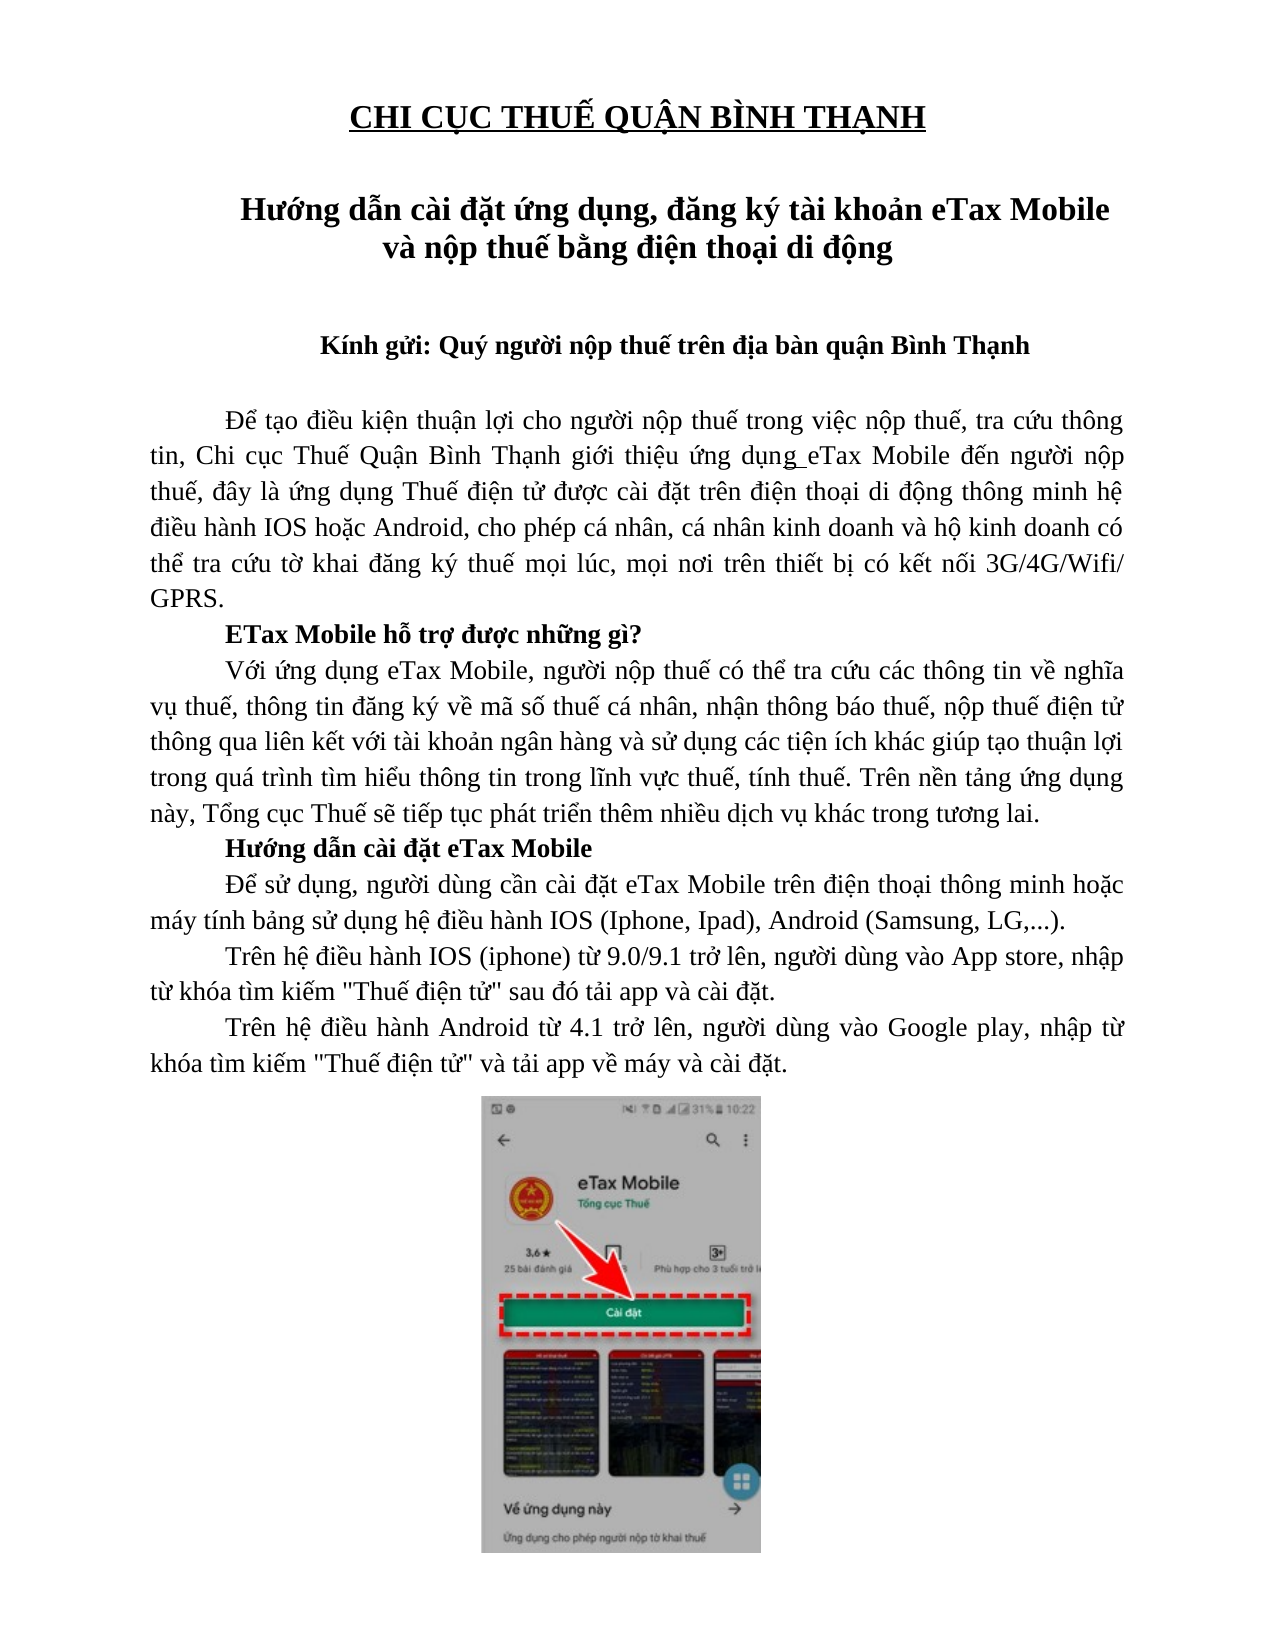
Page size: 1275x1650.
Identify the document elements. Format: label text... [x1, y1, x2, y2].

text Hướng dẫn cài đặt eTax Mobile [150, 832, 1125, 864]
text Trên hệ điều hành Android từ 4.1 trở lên, người dùng vào Google play, nhập từ khóa tìm kiếm "Thuế điện tử" và tải app về máy và cài đặt. [150, 1011, 1125, 1078]
text Với ứng dụng eTax Mobile, người nộp thuế có thể tra cứu các thông tin về nghĩa vụ thuế, thông tin đăng ký về mã số thuế cá nhân, nhận thông báo thuế, nộp thuế điện tử thông qua liên kết với tài khoản ngân hàng và sử dụng các tiện ích khác giúp tạo thuận lợi trong quá trình tìm hiểu thông tin trong lĩnh vực thuế, tính thuế. Trên nền tảng ứng dụng này, Tổng cục Thuế sẽ tiếp tục phát triển thêm nhiều dịch vụ khác trong tương lai. [150, 654, 1125, 828]
text Hướng dẫn cài đặt ứng dụng, đăng ký tài khoản eTax Mobile và nộp thuế bằng điện thoại di động [150, 189, 1125, 266]
text Kính gửi: Quý người nộp thuế trên địa bàn quận Bình Thạnh [150, 329, 1125, 360]
text CHI CỤC THUẾ QUẬN BÌNH THẠNH [150, 97, 1125, 135]
text Để tạo điều kiện thuận lợi cho người nộp thuế trong việc nộp thuế, tra cứu thông tin, Chi cục Thuế Quận Bình Thạnh giới thiệu ứng dụng eTax Mobile đến người nộp thuế, đây là ứng dụng Thuế điện tử được cài đặt trên điện thoại di động thông minh hệ điều hành IOS hoặc Android, cho phép cá nhân, cá nhân kinh doanh và hộ kinh doanh có thể tra cứu tờ khai đăng ký thuế mọi lúc, mọi nơi trên thiết bị có kết nối 3G/4G/Wifi/ GPRS. [150, 404, 1125, 613]
text Trên hệ điều hành IOS (iphone) từ 9.0/9.1 trở lên, người dùng vào App store, nhập từ khóa tìm kiếm "Thuế điện tử" sau đó tải app và cài đặt. [150, 940, 1125, 1007]
picture [481, 1096, 761, 1553]
text ETax Mobile hỗ trợ được những gì? [150, 618, 1125, 649]
text Để sử dụng, người dùng cần cài đặt eTax Mobile trên điện thoại thông minh hoặc máy tính bảng sử dụng hệ điều hành IOS (Iphone, Ipad), Android (Samsung, LG,...). [150, 868, 1125, 935]
